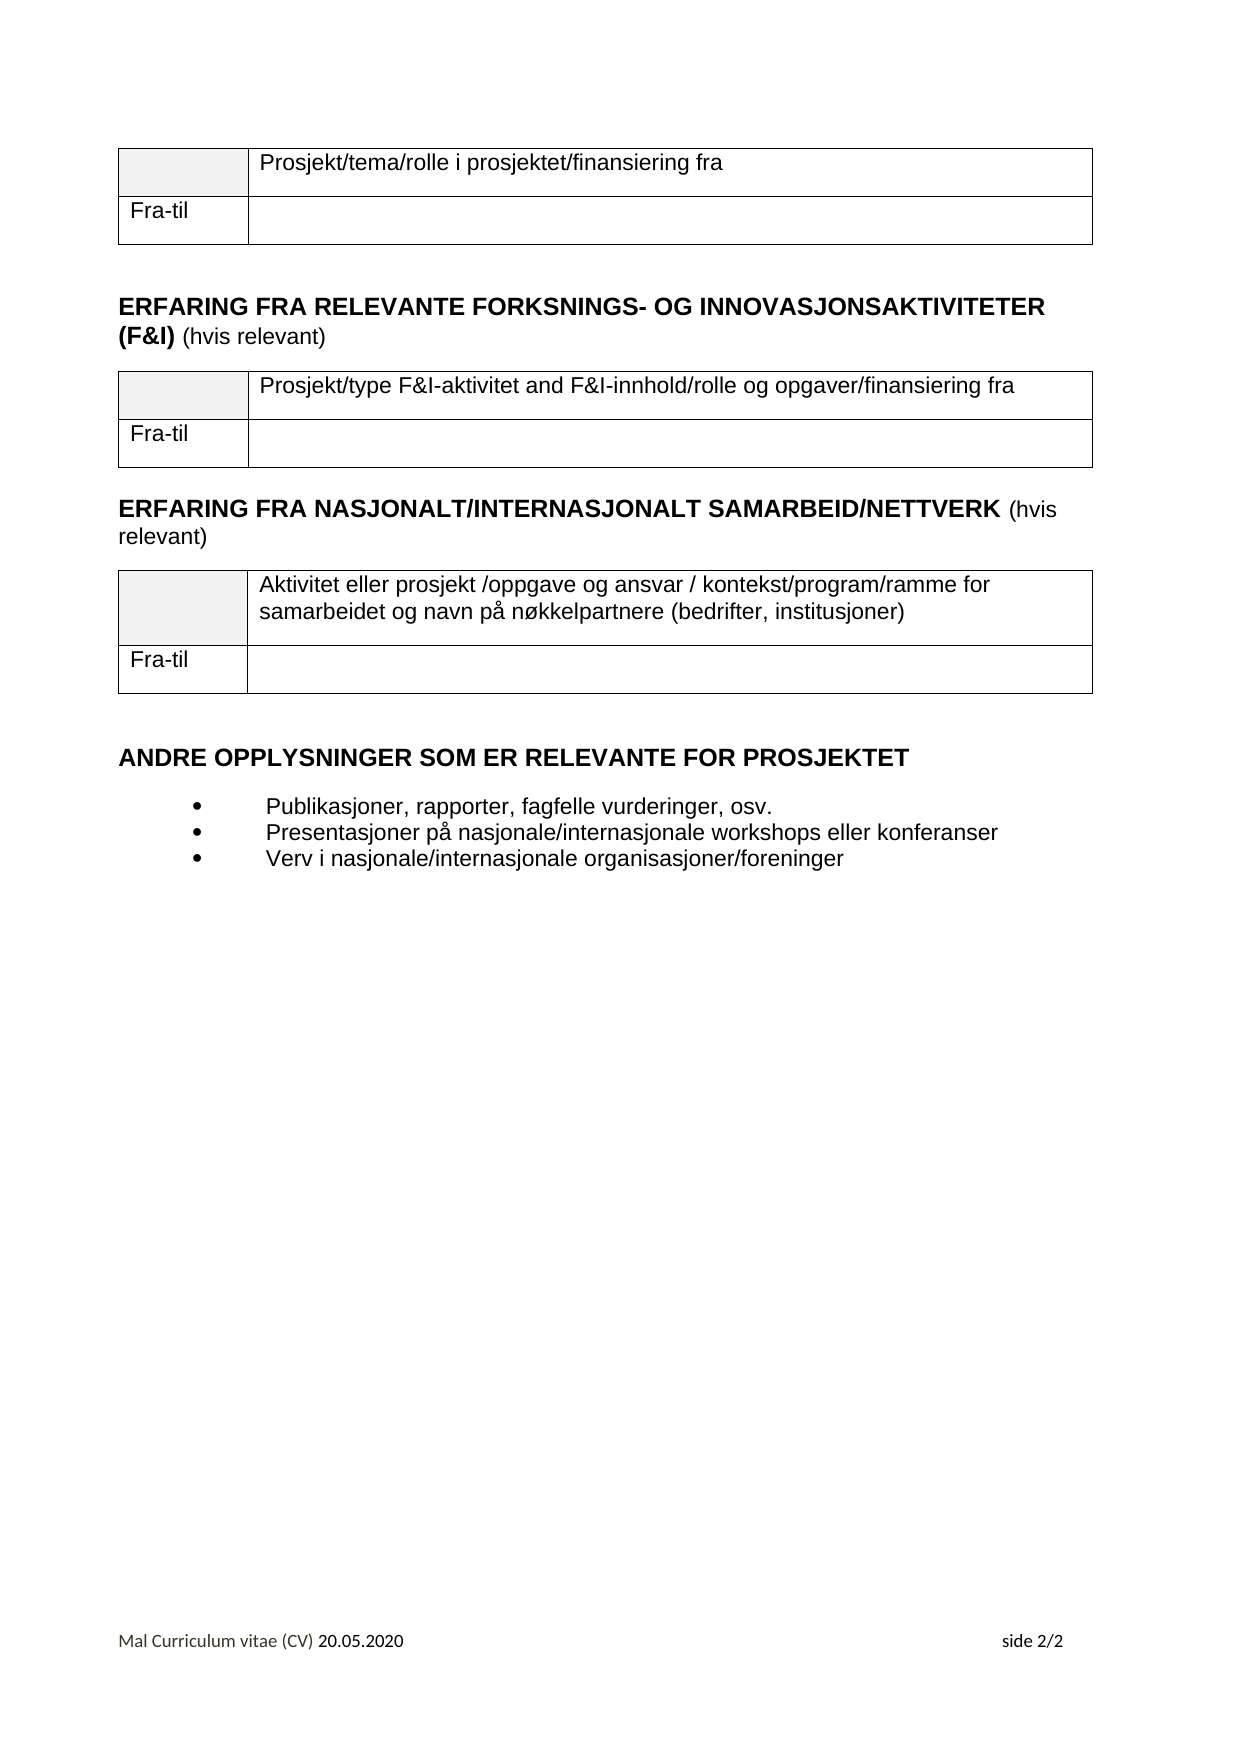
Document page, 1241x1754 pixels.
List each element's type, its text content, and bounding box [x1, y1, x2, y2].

table_cell Fra-til [119, 420, 248, 467]
table_header Prosjekt/tema/rolle i prosjektet/finansiering fra [249, 149, 1092, 196]
table_header [119, 571, 247, 645]
table_cell [249, 420, 1092, 467]
list Publikasjoner, rapporter, fagfelle vurderinger, osv. [193, 793, 1093, 819]
text ERFARING FRA NASJONALT/INTERNASJONALT SAMARBEID/NETTVERK (hvis relevant) [118, 468, 1093, 549]
table_cell Fra-til [119, 197, 248, 244]
table_header Prosjekt/type F&I-aktivitet and F&I-innhold/rolle og opgaver/finansiering fra [249, 372, 1092, 419]
table_cell [249, 197, 1092, 244]
table_cell [248, 646, 1092, 693]
list Presentasjoner på nasjonale/internasjonale workshops eller konferanser [193, 819, 1093, 845]
table_header Aktivitet eller prosjekt /oppgave og ansvar / kontekst/program/ramme for samarbeidet og navn på nøkkelpartnere (bedrifter, institusjoner) [248, 571, 1092, 645]
list Verv i nasjonale/internasjonale organisasjoner/foreninger [193, 845, 1093, 872]
text ANDRE OPPLYSNINGER SOM ER RELEVANTE FOR PROSJEKTET [118, 743, 1093, 772]
table_cell Fra-til [119, 646, 247, 693]
text ERFARING FRA RELEVANTE FORKSNINGS- OG INNOVASJONSAKTIVITETER (F&I) (hvis relevant) [118, 292, 1093, 350]
table_header [119, 149, 248, 196]
table_header [119, 372, 248, 419]
